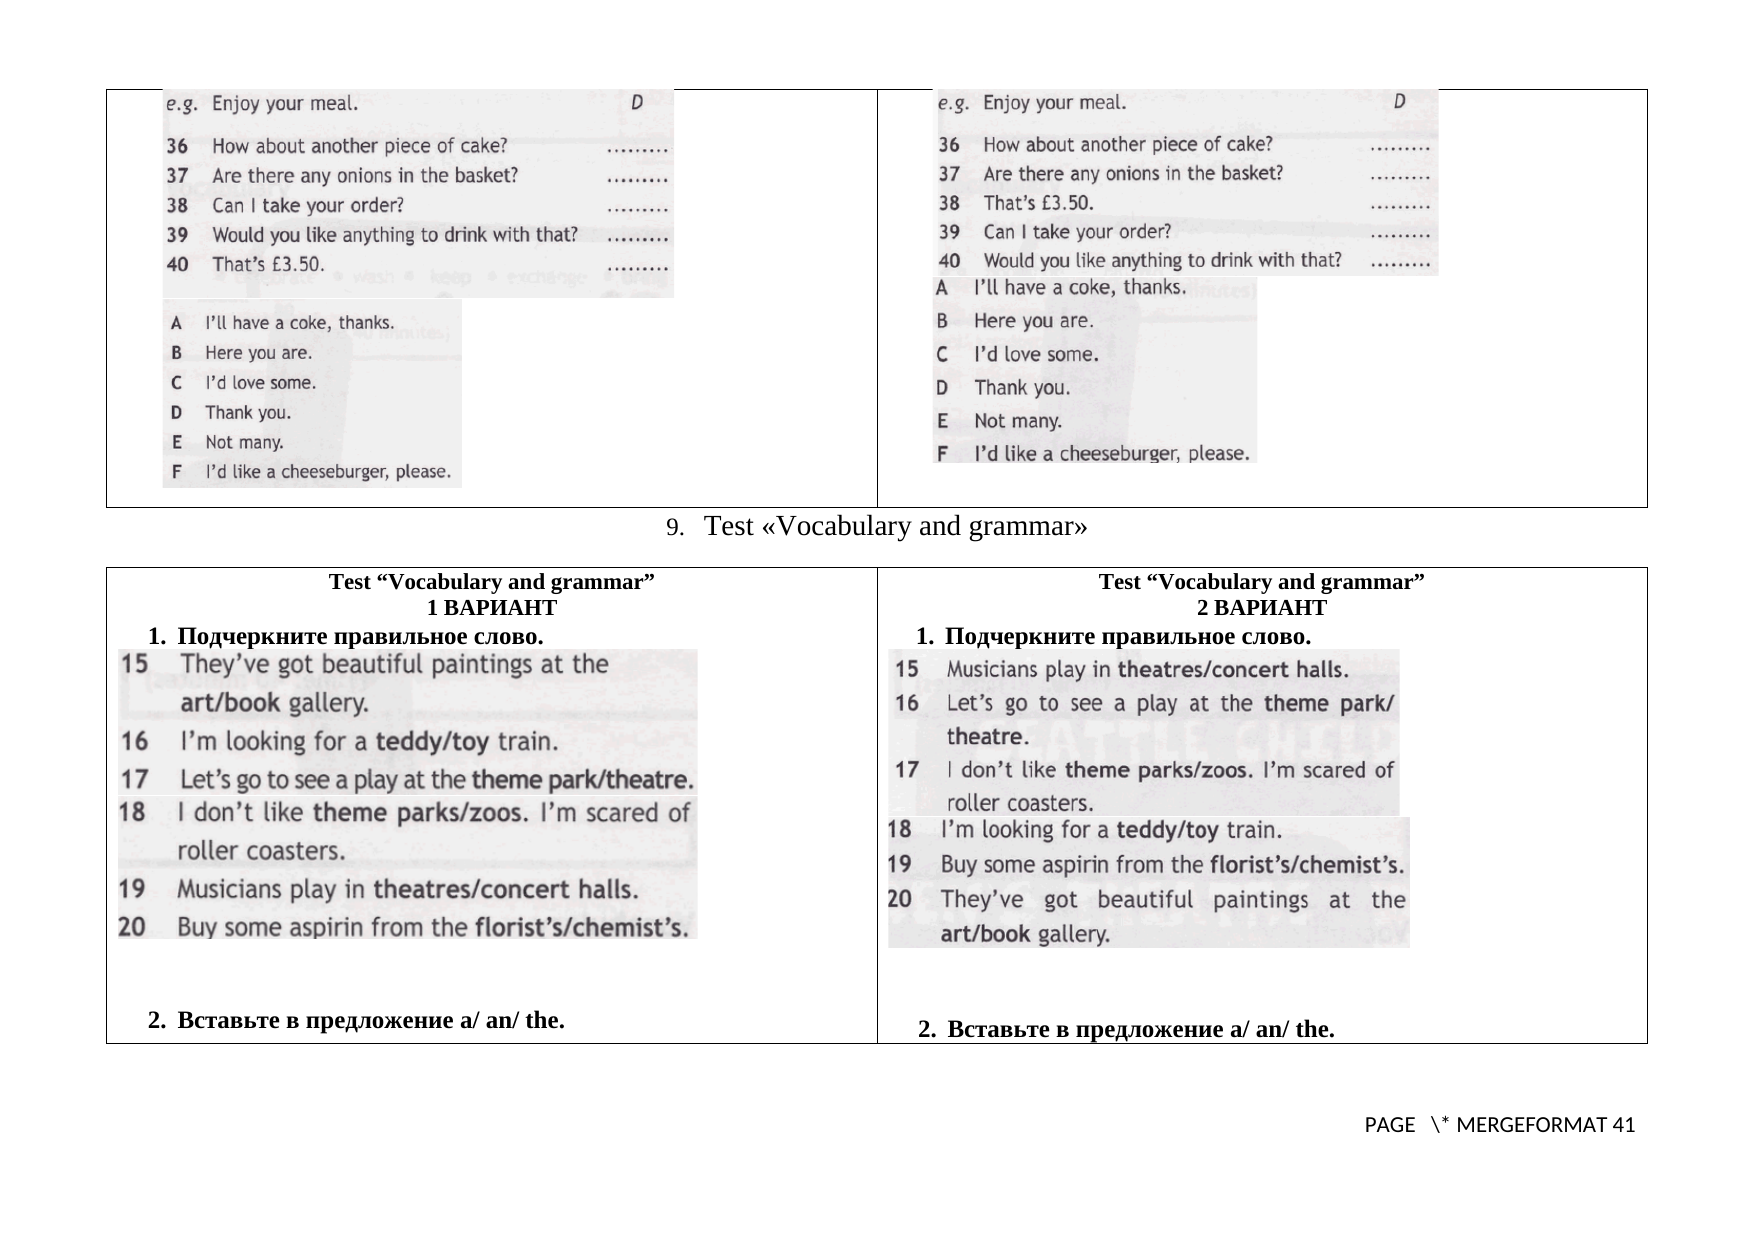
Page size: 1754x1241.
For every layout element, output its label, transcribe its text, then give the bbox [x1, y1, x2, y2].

picture [888, 649, 1400, 816]
picture [162, 299, 462, 488]
picture [118, 796, 698, 939]
list Test «Vocabulary and grammar» [118, 508, 1636, 541]
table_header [107, 90, 877, 507]
picture [888, 817, 1410, 948]
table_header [878, 568, 1647, 1043]
picture [932, 89, 1439, 276]
picture [118, 649, 698, 795]
picture [162, 89, 675, 298]
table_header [107, 568, 877, 1043]
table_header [878, 90, 1647, 507]
picture [932, 277, 1258, 463]
